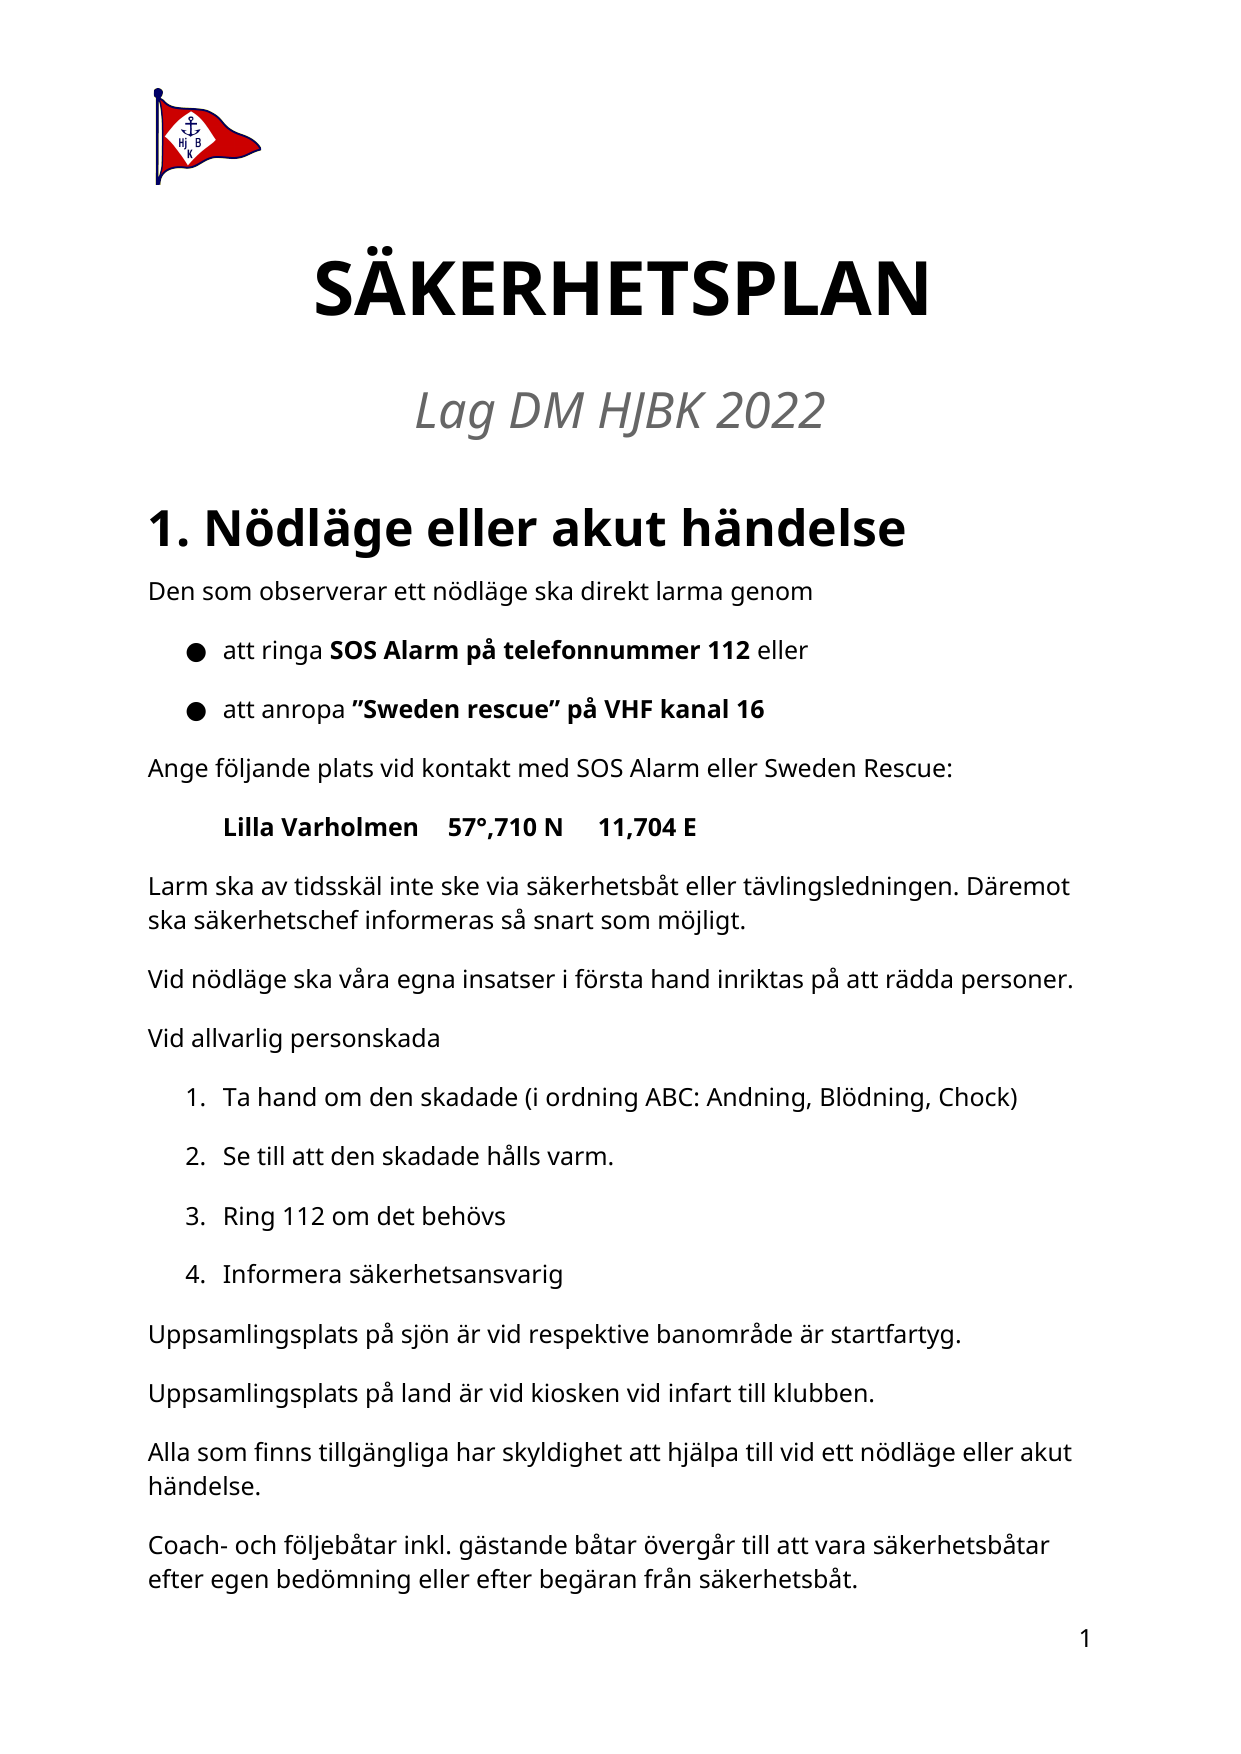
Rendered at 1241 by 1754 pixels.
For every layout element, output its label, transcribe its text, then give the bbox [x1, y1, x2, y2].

list att ringa SOS Alarm på telefonnummer 112 eller [185, 632, 1092, 667]
text Ange följande plats vid kontakt med SOS Alarm eller Sweden Rescue: [148, 751, 1092, 785]
list Se till att den skadade hålls varm. [185, 1139, 1092, 1173]
text Uppsamlingsplats på land är vid kiosken vid infart till klubben. [148, 1375, 1092, 1409]
text Lilla Varholmen 57°,710 N 11,704 E [223, 810, 1092, 844]
subtitle Lag DM HJBK 2022 [154, 375, 1092, 443]
text Coach- och följebåtar inkl. gästande båtar övergår till att vara säkerhetsbåtar efter egen bedömning eller efter begäran från säkerhetsbåt. [148, 1527, 1092, 1596]
text Vid allvarlig personskada [148, 1021, 1092, 1055]
list att anropa ”Sweden rescue” på VHF kanal 16 [185, 692, 1092, 726]
title SÄKERHETSPLAN [154, 235, 1092, 337]
text Uppsamlingsplats på sjön är vid respektive banområde är startfartyg. [148, 1316, 1092, 1350]
picture [153, 88, 262, 185]
text Den som observerar ett nödläge ska direkt larma genom [148, 573, 1092, 607]
list Ta hand om den skadade (i ordning ABC: Andning, Blödning, Chock) [185, 1080, 1092, 1114]
text Alla som finns tillgängliga har skyldighet att hjälpa till vid ett nödläge eller akut händelse. [148, 1434, 1092, 1502]
subtitle 1. Nödläge eller akut händelse [148, 493, 1092, 561]
text Larm ska av tidsskäl inte ske via säkerhetsbåt eller tävlingsledningen. Däremot ska säkerhetschef informeras så snart som möjligt. [148, 869, 1092, 937]
list Ring 112 om det behövs [185, 1198, 1092, 1232]
list Informera säkerhetsansvarig [185, 1257, 1092, 1291]
text Vid nödläge ska våra egna insatser i första hand inriktas på att rädda personer. [148, 962, 1092, 996]
